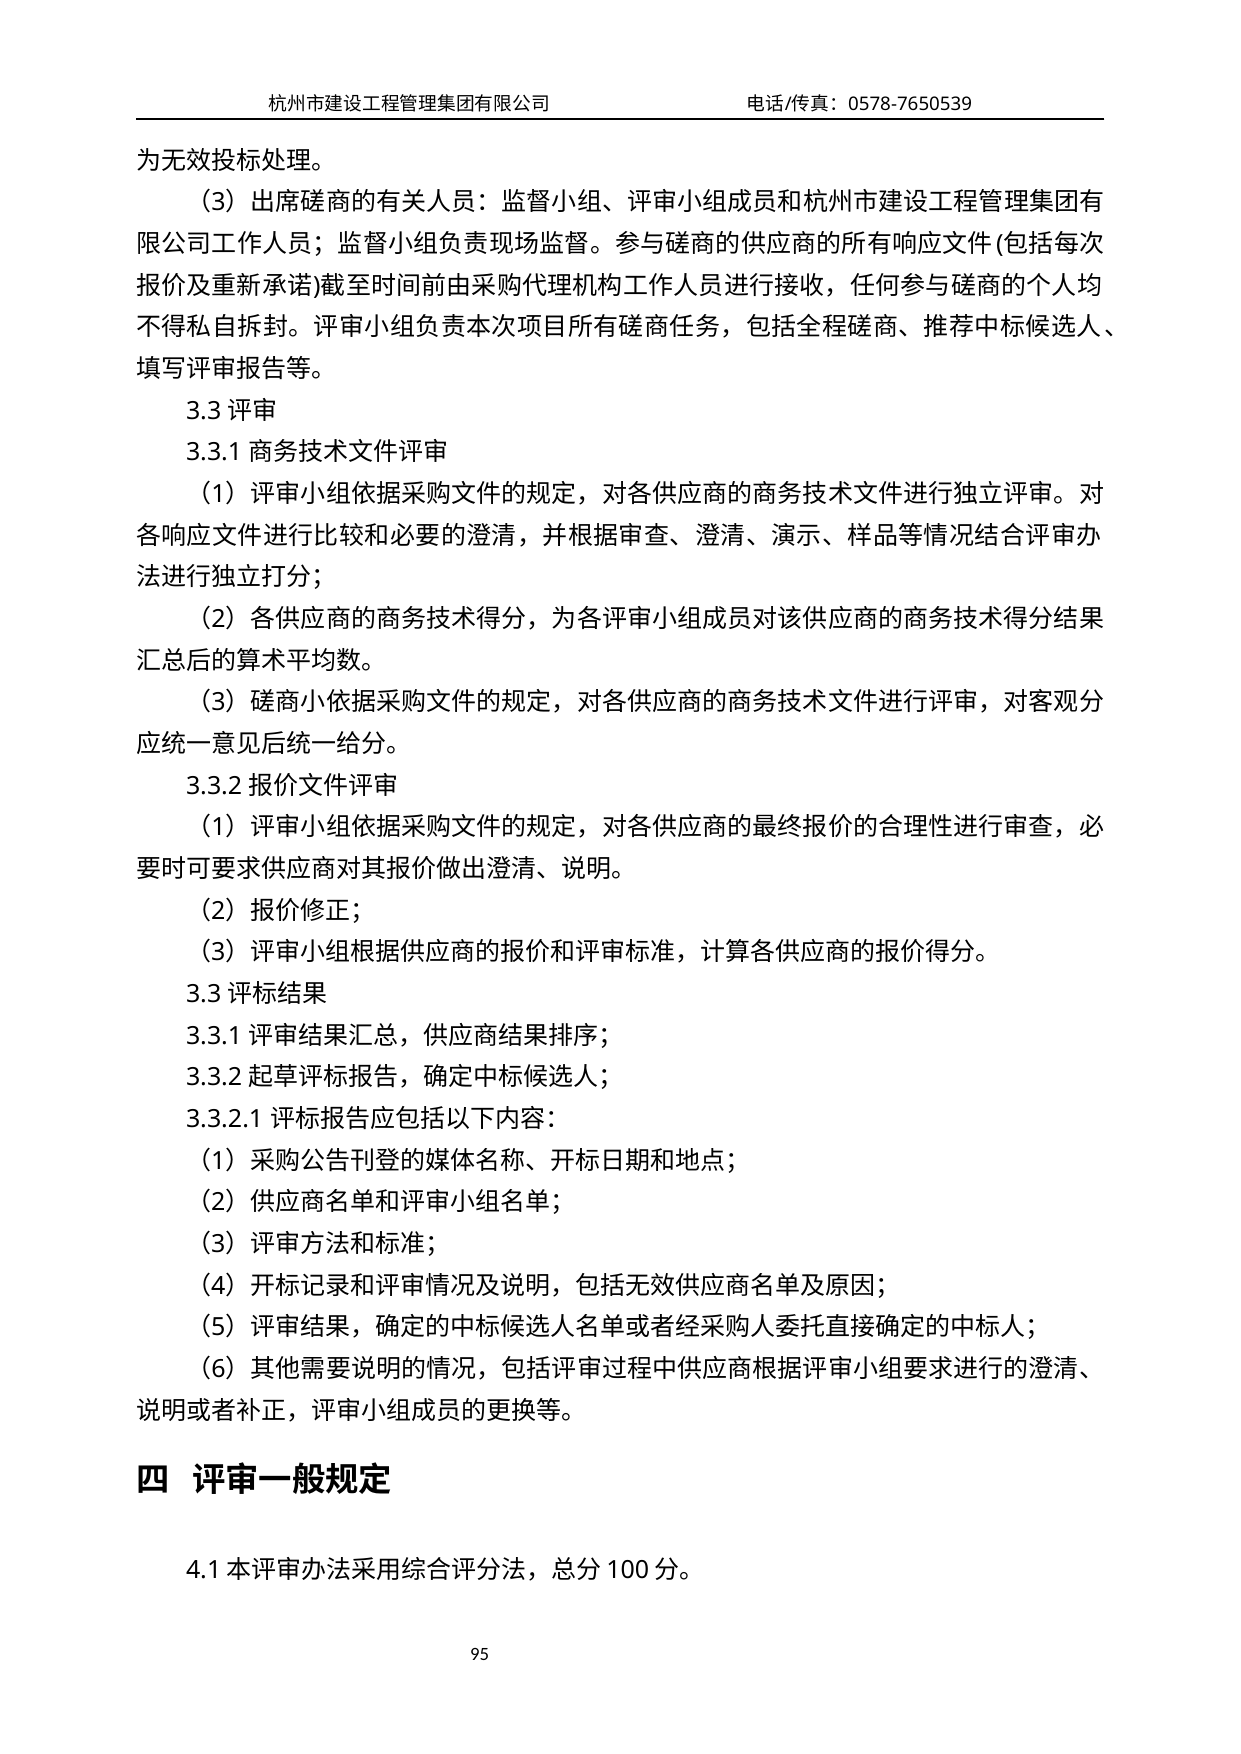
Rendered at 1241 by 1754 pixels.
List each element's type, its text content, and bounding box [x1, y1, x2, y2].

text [136, 136, 1104, 177]
text （6）其他需要说明的情况，包括评审过程中供应商根据评审小组要求进行的澄清、说明或者补正，评审小组成员的更换等。 [136, 1344, 1104, 1427]
text （3）评审小组根据供应商的报价和评审标准，计算各供应商的报价得分。 [136, 927, 1104, 969]
text （1）评审小组依据采购文件的规定，对各供应商的商务技术文件进行独立评审。对各响应文件进行比较和必要的澄清，并根据审查、澄清、演示、样品等情况结合评审办法进行独立打分； [136, 469, 1104, 594]
text 3.3.1 商务技术文件评审 [136, 427, 1104, 469]
text （3）评审方法和标准； [136, 1219, 1104, 1261]
text 3.3.2 报价文件评审 [136, 761, 1104, 802]
text （1）采购公告刊登的媒体名称、开标日期和地点； [136, 1136, 1104, 1177]
subtitle 四 评审一般规定 [136, 1452, 1104, 1501]
text 4.1本评审办法采用综合评分法，总分100分。 [136, 1550, 1104, 1586]
text 3.3.1 评审结果汇总，供应商结果排序； [136, 1011, 1104, 1052]
text 3.3.2.1 评标报告应包括以下内容： [136, 1094, 1104, 1136]
text （3）出席磋商的有关人员：监督小组、评审小组成员和杭州市建设工程管理集团有限公司工作人员；监督小组负责现场监督。参与磋商的供应商的所有响应文件(包括每次报价及重新承诺)截至时间前由采购代理机构工作人员进行接收，任何参与磋商的个人均不得私自拆封。评审小组负责本次项目所有磋商任务，包括全程磋商、推荐中标候选人、填写评审报告等。 [136, 177, 1104, 386]
text （1）评审小组依据采购文件的规定，对各供应商的最终报价的合理性进行审查，必要时可要求供应商对其报价做出澄清、说明。 [136, 802, 1104, 886]
text 3.3.2 起草评标报告，确定中标候选人； [136, 1052, 1104, 1094]
text （2）供应商名单和评审小组名单； [136, 1177, 1104, 1219]
text 3.3 评审 [136, 386, 1104, 427]
text （3）磋商小依据采购文件的规定，对各供应商的商务技术文件进行评审，对客观分应统一意见后统一给分。 [136, 677, 1104, 761]
text （4）开标记录和评审情况及说明，包括无效供应商名单及原因； [136, 1261, 1104, 1302]
text 3.3 评标结果 [136, 969, 1104, 1011]
text （2）报价修正； [136, 886, 1104, 927]
text （2）各供应商的商务技术得分，为各评审小组成员对该供应商的商务技术得分结果汇总后的算术平均数。 [136, 594, 1104, 677]
text （5）评审结果，确定的中标候选人名单或者经采购人委托直接确定的中标人； [136, 1302, 1104, 1344]
